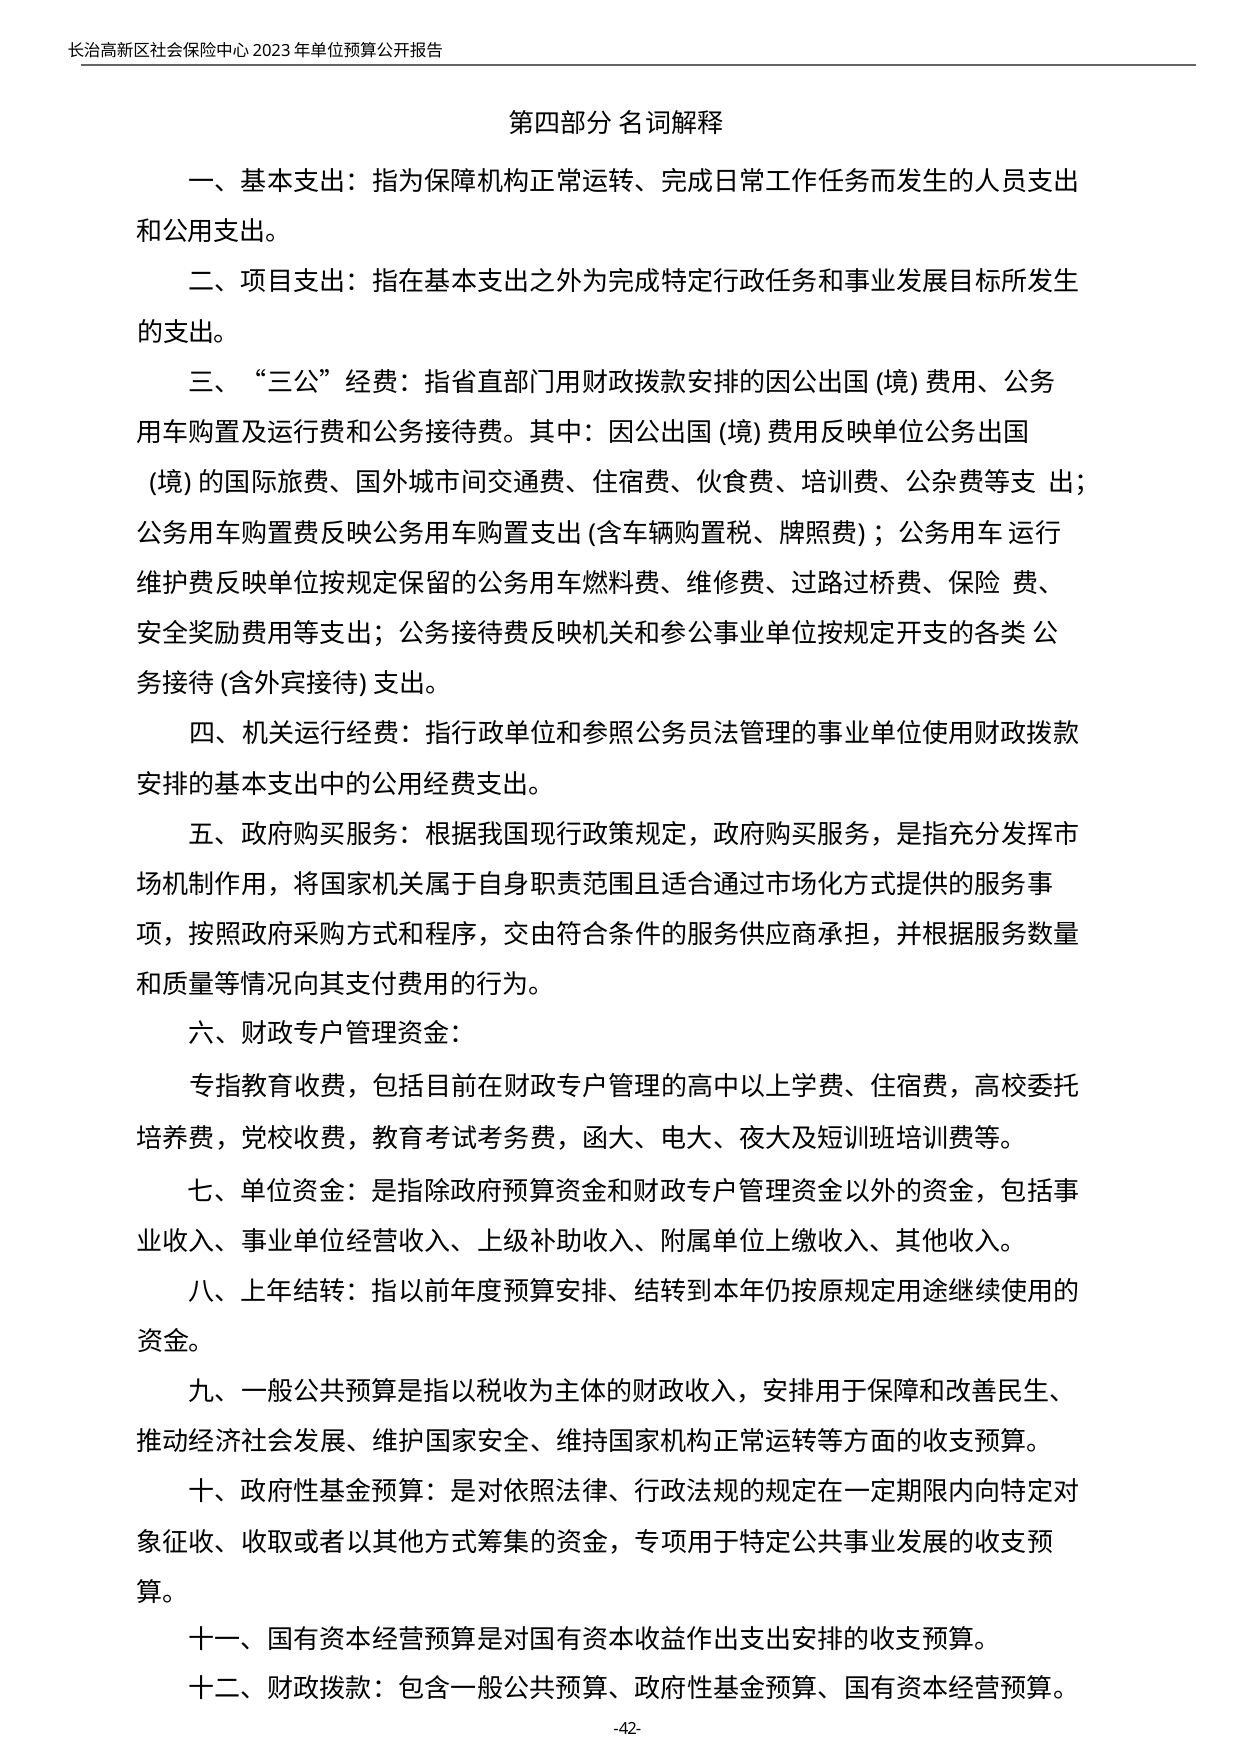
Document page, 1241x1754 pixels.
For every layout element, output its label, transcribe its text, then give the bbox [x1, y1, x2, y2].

text 专指教育收费，包括目前在财政专户管理的高中以上学费、住宿费，高校委托 培养费，党校收费，教育考试考务费，函大、电大、夜大及短训班培训费等。 [136, 1066, 1080, 1155]
text 三、“三公”经费：指省直部门用财政拨款安排的因公出国 (境) 费用、公务 用车购置及运行费和公务接待费。其中：因公出国 (境) 费用反映单位公务出国 (境) 的国际旅费、国外城市间交通费、住宿费、伙食费、培训费、公杂费等支 出；公务用车购置费反映公务用车购置支出 (含车辆购置税、牌照费) ；公务用车 运行维护费反映单位按规定保留的公务用车燃料费、维修费、过路过桥费、保险 费、安全奖励费用等支出；公务接待费反映机关和参公事业单位按规定开支的各类 公务接待 (含外宾接待) 支出。 [136, 361, 1080, 700]
text 四、机关运行经费：指行政单位和参照公务员法管理的事业单位使用财政拨款 安排的基本支出中的公用经费支出。 [136, 713, 1080, 801]
text 九、一般公共预算是指以税收为主体的财政收入，安排用于保障和改善民生、 推动经济社会发展、维护国家安全、维持国家机构正常运转等方面的收支预算。 [136, 1370, 1076, 1458]
text 五、政府购买服务：根据我国现行政策规定，政府购买服务，是指充分发挥市 场机制作用，将国家机关属于自身职责范围且适合通过市场化方式提供的服务事 项，按照政府采购方式和程序，交由符合条件的服务供应商承担，并根据服务数量 和质量等情况向其支付费用的行为。 [136, 813, 1080, 1001]
text 七、单位资金：是指除政府预算资金和财政专户管理资金以外的资金，包括事 业收入、事业单位经营收入、上级补助收入、附属单位上缴收入、其他收入。 [136, 1170, 1080, 1258]
text 十一、国有资本经营预算是对国有资本收益作出支出安排的收支预算。 [188, 1621, 1178, 1656]
text 一、基本支出：指为保障机构正常运转、完成日常工作任务而发生的人员支出 和公用支出。 [136, 160, 1080, 248]
text 八、上年结转：指以前年度预算安排、结转到本年仍按原规定用途继续使用的 资金。 [137, 1270, 1080, 1358]
text 第四部分 名词解释 [508, 105, 1178, 139]
text 六、财政专户管理资金： [189, 1013, 1178, 1049]
text 二、项目支出：指在基本支出之外为完成特定行政任务和事业发展目标所发生 的支出。 [138, 261, 1080, 348]
text 十二、财政拨款：包含一般公共预算、政府性基金预算、国有资本经营预算。 [188, 1669, 1178, 1704]
text 十、政府性基金预算：是对依照法律、行政法规的规定在一定期限内向特定对 象征收、收取或者以其他方式筹集的资金，专项用于特定公共事业发展的收支预 算。 [136, 1471, 1080, 1608]
